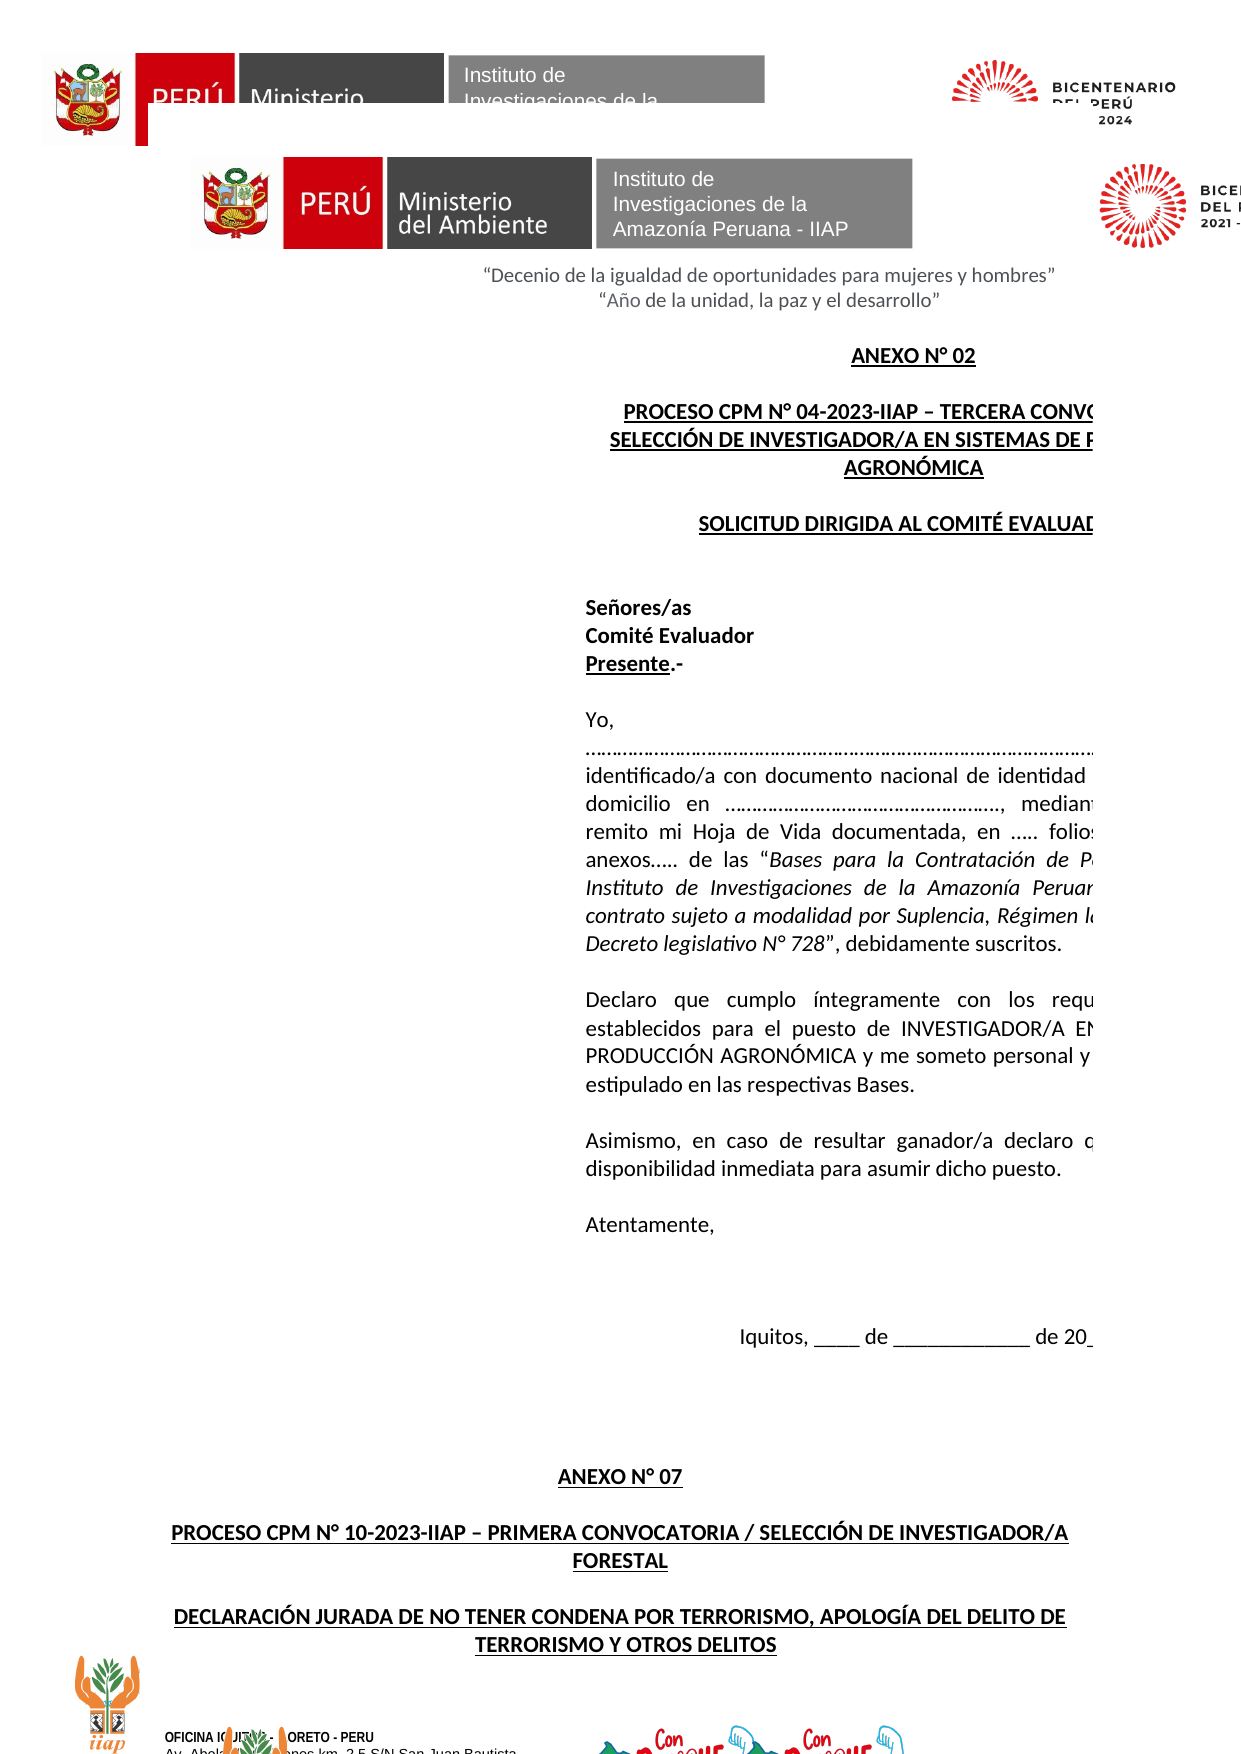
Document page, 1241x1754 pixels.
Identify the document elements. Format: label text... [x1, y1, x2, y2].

picture [937, 60, 1176, 145]
picture [74, 1655, 140, 1754]
picture [567, 1721, 765, 1754]
picture [42, 53, 444, 146]
text ANEXO N° 07 [148, 1462, 1092, 1490]
text DECLARACIÓN JURADA DE NO TENER CONDENA POR TERRORISMO, APOLOGÍA DEL DELITO DE TERRORISMO Y OTROS DELITOS [148, 1602, 1092, 1658]
text PROCESO CPM N° 10-2023-IIAP – PRIMERA CONVOCATORIA / SELECCIÓN DE INVESTIGADOR/A FORESTAL [148, 1518, 1092, 1574]
